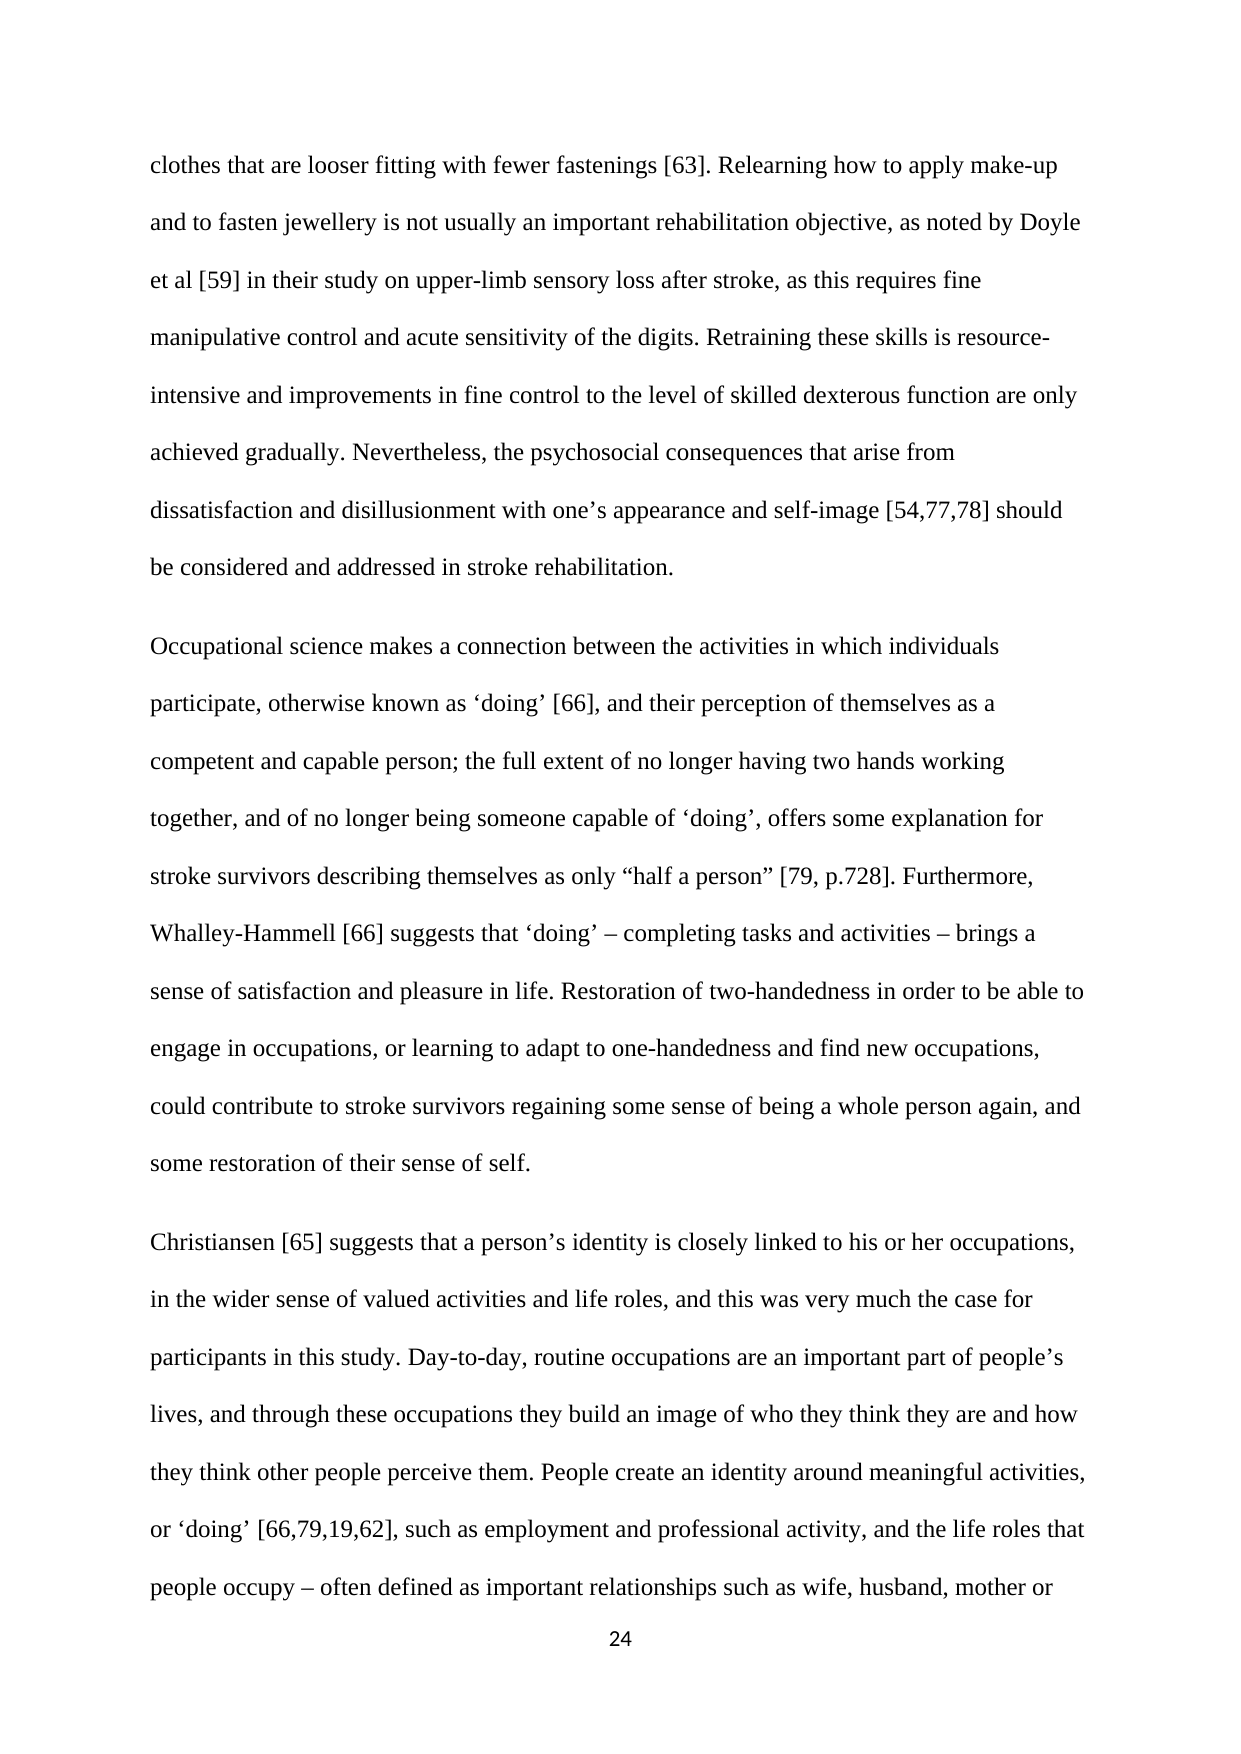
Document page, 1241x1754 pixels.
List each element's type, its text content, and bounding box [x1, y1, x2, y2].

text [150, 1227, 1090, 1600]
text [150, 150, 1090, 581]
text Occupational science makes a connection between the activities in which individuals participate, otherwise known as ‘doing’ [66], and their perception of themselves as a competent and capable person; the full extent of no longer having two hands working together, and of no longer being someone capable of ‘doing’, offers some explanation for stroke survivors describing themselves as only “half a person” [79, p.728]. Furthermore, Whalley-Hammell [66] suggests that ‘doing’ – completing tasks and activities – brings a sense of satisfaction and pleasure in life. Restoration of two-handedness in order to be able to engage in occupations, or learning to adapt to one-handedness and find new occupations, could contribute to stroke survivors regaining some sense of being a whole person again, and some restoration of their sense of self. [150, 631, 1090, 1177]
